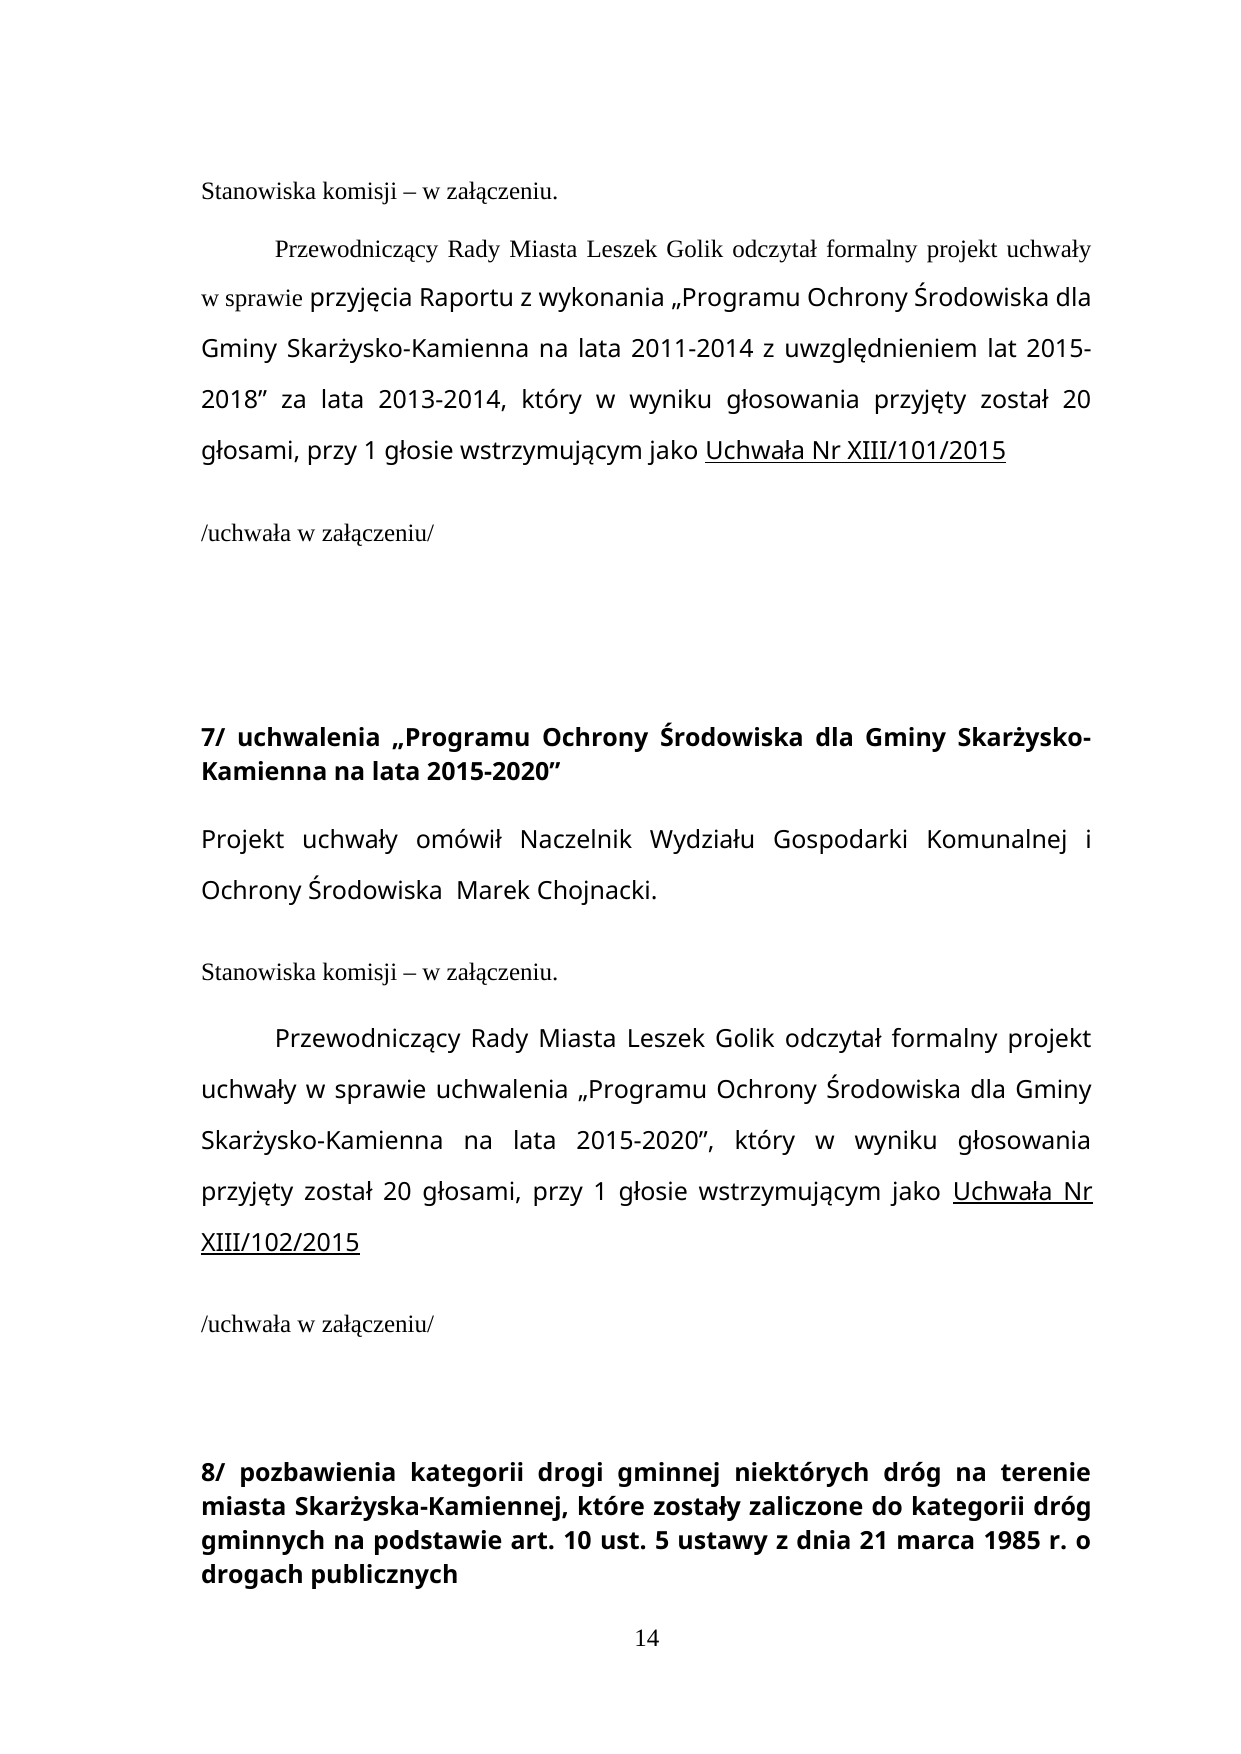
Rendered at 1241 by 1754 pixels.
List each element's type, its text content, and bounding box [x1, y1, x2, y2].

text Przewodniczący Rady Miasta Leszek Golik odczytał formalny projekt uchwały w sprawie uchwalenia „Programu Ochrony Środowiska dla Gminy Skarżysko-Kamienna na lata 2015-2020”, który w wyniku głosowania przyjęty został 20 głosami, przy 1 głosie wstrzymującym jako Uchwała Nr XIII/102/2015 [201, 1020, 1092, 1258]
text 8/ pozbawienia kategorii drogi gminnej niektórych dróg na terenie miasta Skarżyska-Kamiennej, które zostały zaliczone do kategorii dróg gminnych na podstawie art. 10 ust. 5 ustawy z dnia 21 marca 1985 r. o drogach publicznych [201, 1455, 1092, 1591]
text Przewodniczący Rady Miasta Leszek Golik odczytał formalny projekt uchwały w sprawie przyjęcia Raportu z wykonania „Programu Ochrony Środowiska dla Gminy Skarżysko-Kamienna na lata 2011-2014 z uwzględnieniem lat 2015-2018” za lata 2013-2014, który w wyniku głosowania przyjęty został 20 głosami, przy 1 głosie wstrzymującym jako Uchwała Nr XIII/101/2015 [201, 234, 1092, 467]
text /uchwała w załączeniu/ [201, 1309, 1092, 1338]
text 7/ uchwalenia „Programu Ochrony Środowiska dla Gminy Skarżysko-Kamienna na lata 2015-2020” [201, 719, 1092, 787]
text Stanowiska komisji – w załączeniu. [201, 957, 1092, 986]
text /uchwała w załączeniu/ [201, 518, 1092, 547]
text Stanowiska komisji – w załączeniu. [201, 176, 1092, 205]
text Projekt uchwały omówił Naczelnik Wydziału Gospodarki Komunalnej i Ochrony Środowiska Marek Chojnacki. [201, 821, 1092, 906]
